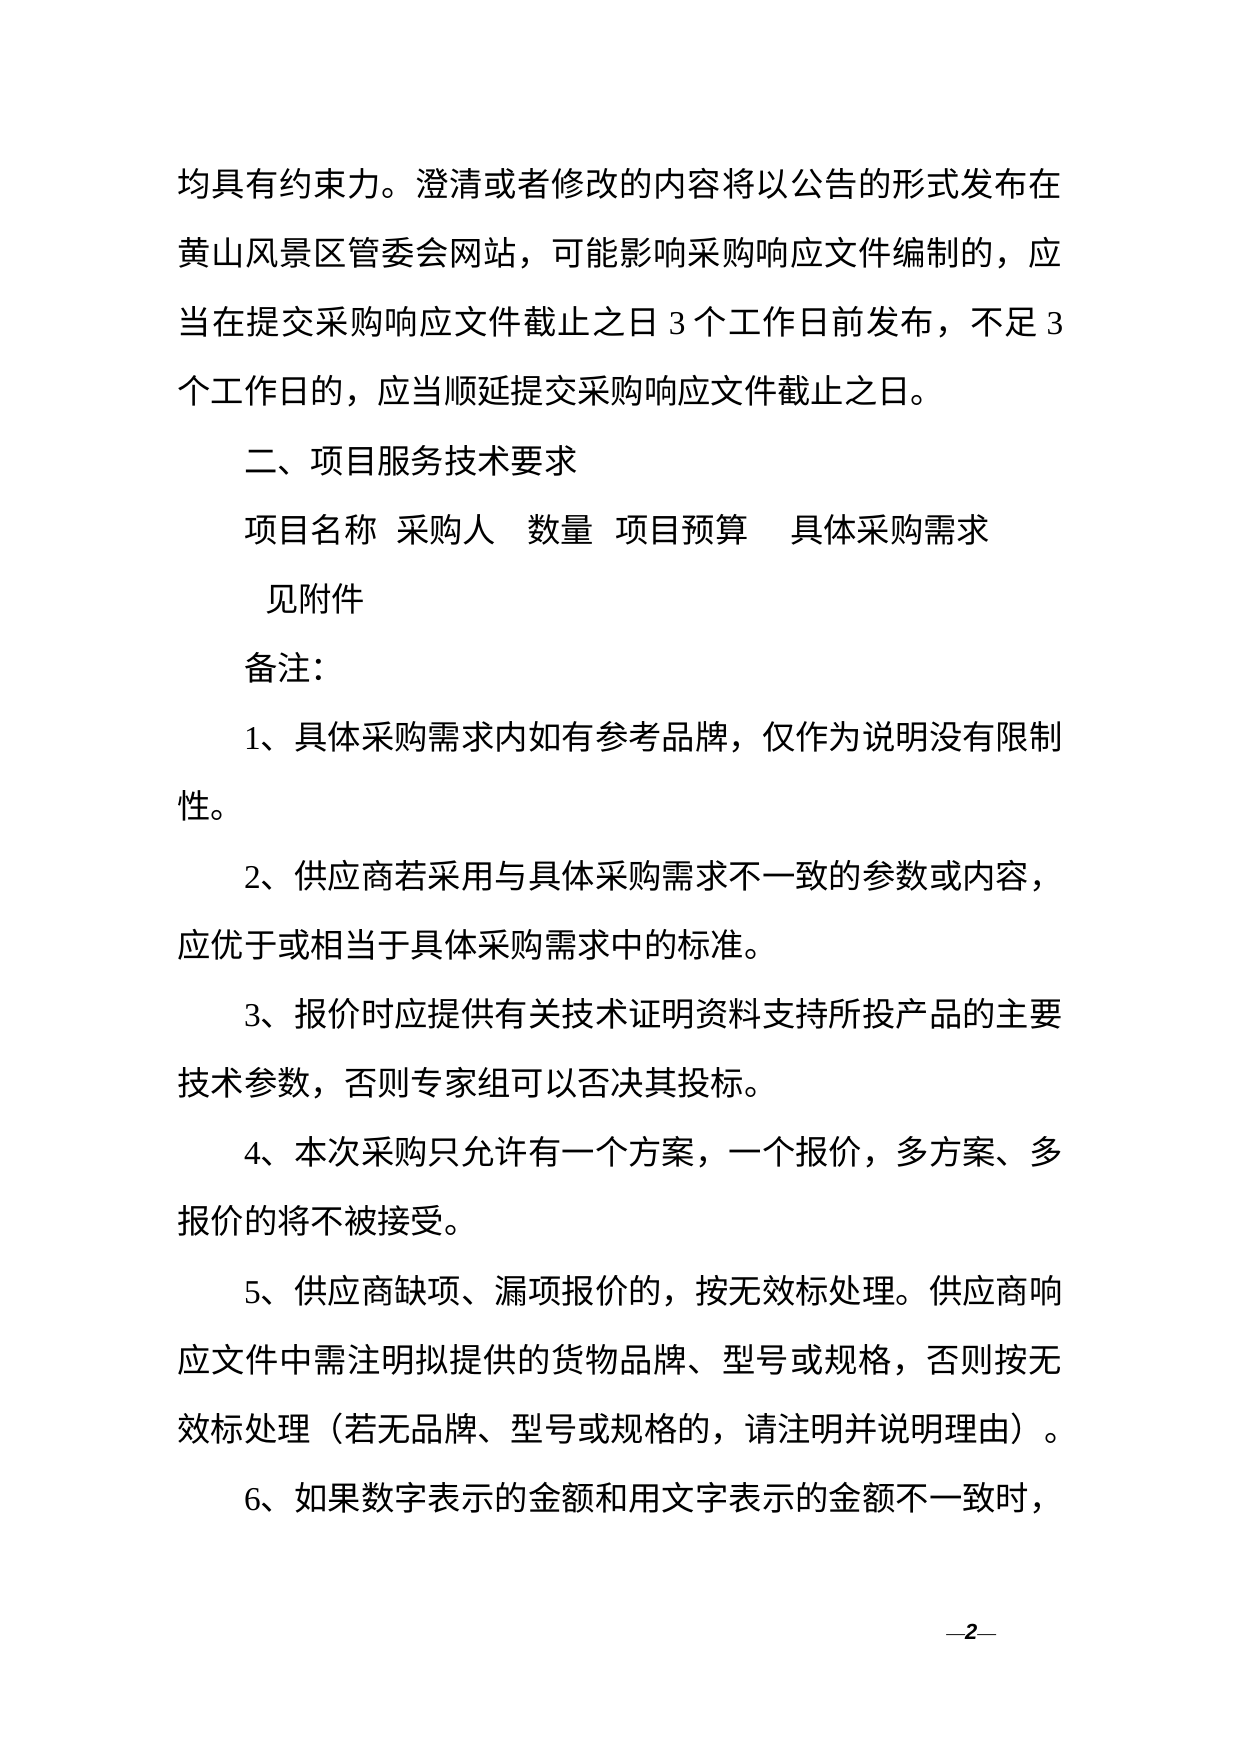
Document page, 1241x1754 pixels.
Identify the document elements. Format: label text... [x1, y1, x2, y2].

text 5、供应商缺项、漏项报价的，按无效标处理。供应商响应文件中需注明拟提供的货物品牌、型号或规格，否则按无效标处理（若无品牌、型号或规格的，请注明并说明理由）。 [177, 1254, 1063, 1461]
text 二、项目服务技术要求 [177, 424, 1063, 493]
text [177, 147, 1063, 424]
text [177, 1461, 1063, 1531]
text 见附件 [177, 562, 1063, 631]
text 3、报价时应提供有关技术证明资料支持所投产品的主要技术参数，否则专家组可以否决其投标。 [177, 977, 1063, 1116]
text 备注： [177, 631, 1063, 701]
text 4、本次采购只允许有一个方案，一个报价，多方案、多报价的将不被接受。 [177, 1116, 1063, 1254]
text 1、具体采购需求内如有参考品牌，仅作为说明没有限制性。 [177, 701, 1063, 839]
text 2、供应商若采用与具体采购需求不一致的参数或内容，应优于或相当于具体采购需求中的标准。 [177, 839, 1063, 977]
text 项目名称 采购人 数量 项目预算 具体采购需求 [177, 493, 1063, 562]
